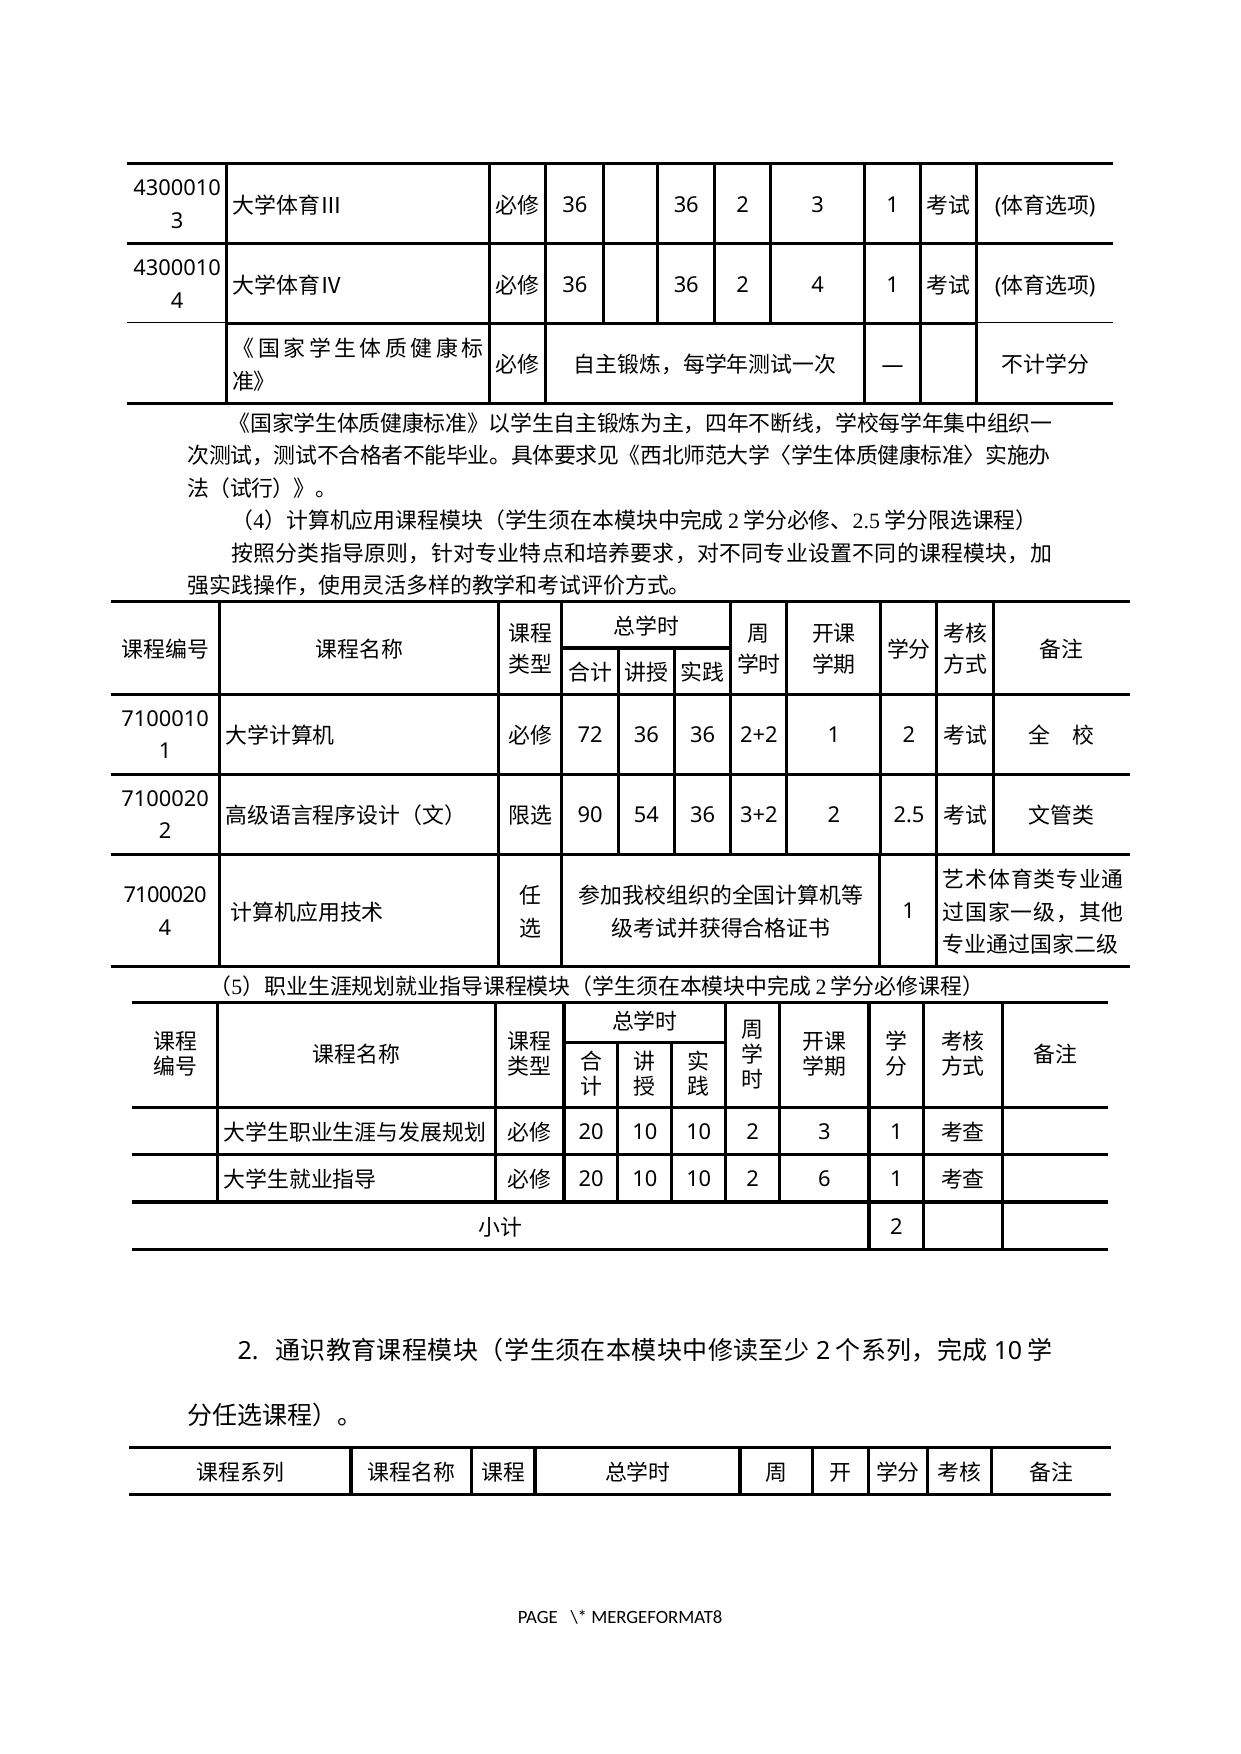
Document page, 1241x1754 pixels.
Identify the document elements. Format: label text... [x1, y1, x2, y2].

table_cell 必修 [491, 165, 544, 242]
table_cell 不计学分 [978, 323, 1113, 402]
table_header 周 学时 [727, 1004, 778, 1106]
table_cell 2.5 [882, 776, 935, 853]
table_header 考核 方式 [929, 1449, 990, 1493]
table_cell 大学生职业生涯与发展规划 [219, 1109, 494, 1153]
table_cell [1004, 1204, 1108, 1248]
table_cell [132, 1109, 216, 1153]
table_cell 36 [547, 165, 602, 242]
table_cell 6 [781, 1156, 867, 1200]
text 《国家学生体质健康标准》以学生自主锻炼为主，四年不断线，学校每学年集中组织一次测试，测试不合格者不能毕业。具体要求见《西北师范大学〈学生体质健康标准〉实施办法（试行）》。 [187, 405, 1053, 503]
table_cell 必修 [491, 245, 544, 322]
table_header 总学时 [563, 603, 729, 646]
table_cell 1 [871, 1156, 922, 1200]
table_cell 2 [871, 1204, 922, 1248]
table_header 课程 类型 [497, 1004, 562, 1106]
table_cell 3 [772, 165, 863, 242]
table_cell 2 [716, 165, 769, 242]
table_cell 71000204 [111, 856, 218, 965]
table_cell 2 [727, 1156, 778, 1200]
table_cell (体育选项) [978, 245, 1113, 322]
table_cell 10 [673, 1156, 724, 1200]
table_cell 3 [781, 1109, 867, 1153]
table_cell 艺术体育类专业通过国家一级，其他专业通过国家二级 [938, 856, 1129, 965]
table_cell 54 [620, 776, 673, 853]
table_header 课程 类型 [500, 603, 560, 693]
table_cell 讲授 [620, 650, 673, 693]
table_header 考核 方式 [925, 1004, 1001, 1106]
table_cell 必修 [491, 325, 544, 402]
table_cell [925, 1204, 1001, 1248]
table_cell 必修 [497, 1156, 562, 1200]
table_cell 1 [881, 856, 935, 965]
table_cell 20 [566, 1109, 616, 1153]
table_cell 36 [547, 245, 602, 322]
table_header 备注 [995, 603, 1129, 693]
table_cell 2 [882, 696, 935, 773]
table_cell [132, 1156, 216, 1200]
table_cell 小计 [132, 1204, 867, 1248]
table_cell 36 [659, 245, 713, 322]
table_cell [605, 165, 656, 242]
table_cell 71000202 [111, 776, 218, 853]
table_cell 考试 [938, 696, 992, 773]
table_cell 36 [659, 165, 713, 242]
table_cell 90 [563, 776, 617, 853]
table_cell 10 [619, 1156, 670, 1200]
table_cell 自主锻炼，每学年测试一次 [547, 325, 863, 402]
table_cell 2 [788, 776, 879, 853]
table_cell 合计 [563, 650, 617, 693]
table_header 开课 学期 [788, 603, 879, 693]
table_cell 必修 [497, 1109, 562, 1153]
list 通识教育课程模块（学生须在本模块中修读至少2个系列，完成10学分任选课程）。 [187, 1316, 1053, 1446]
table_header 周 学时 [742, 1449, 811, 1493]
table_cell 大学体育Ⅳ [228, 245, 488, 322]
table_cell 必修 [500, 696, 560, 773]
table_cell 合计 [566, 1044, 616, 1106]
table_cell 考查 [925, 1109, 1001, 1153]
table_header 备注 [1004, 1004, 1108, 1106]
table_header 总学时 [566, 1004, 724, 1041]
table_cell 实践 [673, 1044, 724, 1106]
table_header 备注 [993, 1449, 1111, 1493]
table_cell 1 [871, 1109, 922, 1153]
table_cell 限选 [500, 776, 560, 853]
table_cell 43000103 [127, 165, 225, 242]
table_cell 考试 [922, 245, 975, 322]
table_cell 讲授 [619, 1044, 670, 1106]
table_cell [922, 325, 975, 402]
table_header 课程名称 [221, 603, 497, 693]
table_cell 《国家学生体质健康标准》 [228, 325, 488, 402]
table_cell (体育选项) [978, 165, 1113, 242]
table_cell 大学体育Ⅲ [228, 165, 488, 242]
table_cell 43000104 [127, 245, 225, 322]
table_cell 72 [563, 696, 617, 773]
table_cell 10 [619, 1109, 670, 1153]
table_cell 36 [620, 696, 673, 773]
table_header 开课 学期 [781, 1004, 867, 1106]
table_header 考核 方式 [938, 603, 992, 693]
table_header 课程 编号 [132, 1004, 216, 1106]
table_cell 71000101 [111, 696, 218, 773]
table_header 学分 [871, 1004, 922, 1106]
table_cell 参加我校组织的全国计算机等级考试并获得合格证书 [563, 856, 878, 965]
table_header 开课学期 [814, 1449, 867, 1493]
table_header 学分 [882, 603, 935, 693]
table_cell 2 [727, 1109, 778, 1153]
table_cell 1 [866, 245, 919, 322]
table_cell 任选 [500, 856, 560, 965]
table_cell 36 [676, 696, 729, 773]
table_cell 4 [772, 245, 863, 322]
table_cell [605, 245, 656, 322]
table_cell — [866, 325, 919, 402]
table_cell 2 [716, 245, 769, 322]
table_cell 文管类 [995, 776, 1129, 853]
text （4）计算机应用课程模块（学生须在本模块中完成2学分必修、2.5学分限选课程） [187, 503, 1053, 535]
table_cell 20 [566, 1156, 616, 1200]
table_cell 计算机应用技术 [221, 856, 497, 965]
table_cell 大学计算机 [221, 696, 497, 773]
table_cell [1004, 1156, 1108, 1200]
table_header 课程编号 [111, 603, 218, 693]
text 按照分类指导原则，针对专业特点和培养要求，对不同专业设置不同的课程模块，加强实践操作，使用灵活多样的教学和考试评价方式。 [187, 535, 1053, 600]
text （5）职业生涯规划就业指导课程模块（学生须在本模块中完成2学分必修课程） [187, 968, 1053, 1001]
table_cell 36 [676, 776, 729, 853]
table_cell [127, 323, 225, 402]
table_cell 实践 [676, 650, 729, 693]
table_cell 考查 [925, 1156, 1001, 1200]
table_cell 考试 [922, 165, 975, 242]
table_header 周 学时 [732, 603, 785, 693]
table_cell 全 校 [995, 696, 1129, 773]
table_header 课程系列 [129, 1449, 349, 1493]
table_cell 3+2 [732, 776, 785, 853]
table_header 课程名称 [219, 1004, 494, 1106]
table_cell 考试 [938, 776, 992, 853]
table_header 课程名称 [353, 1449, 470, 1493]
table_cell 10 [673, 1109, 724, 1153]
table_cell 大学生就业指导 [219, 1156, 494, 1200]
table_cell [1004, 1109, 1108, 1153]
table_cell 2+2 [732, 696, 785, 773]
table_header 学分 [870, 1449, 926, 1493]
table_cell 1 [788, 696, 879, 773]
table_cell 高级语言程序设计（文） [221, 776, 497, 853]
table_cell 1 [866, 165, 919, 242]
table_header 课程 类型 [473, 1449, 533, 1493]
table_header 总学时 [537, 1449, 738, 1493]
